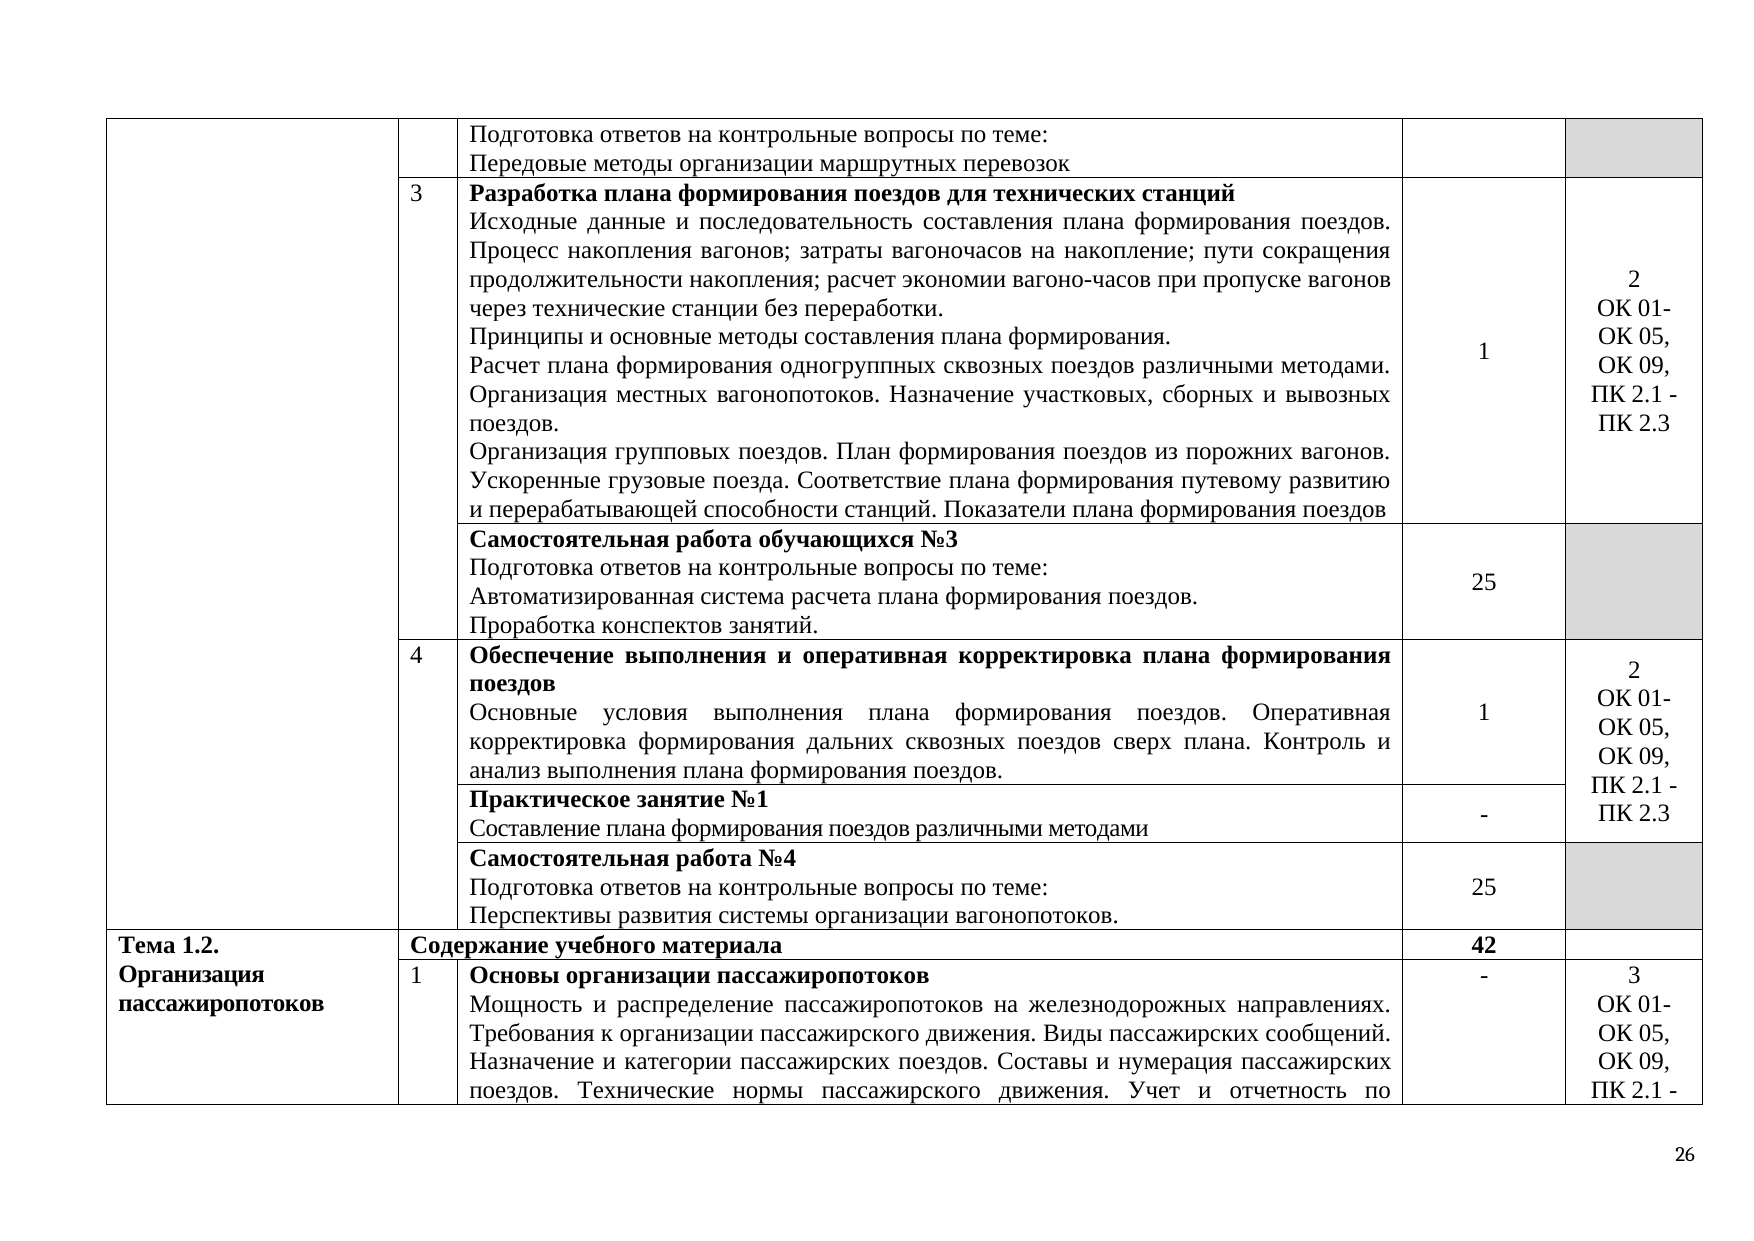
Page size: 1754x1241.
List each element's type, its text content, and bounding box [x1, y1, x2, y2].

table_cell [1566, 843, 1702, 929]
table_cell - [1403, 785, 1565, 842]
table_cell Самостоятельная работа обучающихся №3 Подготовка ответов на контрольные вопросы по теме: Автоматизированная система расчета плана формирования поездов. Проработка конспектов занятий. [458, 524, 1402, 639]
table_cell 2 ОК 01- ОК 05, ОК 09, ПК 2.1 - ПК 2.3 [1566, 640, 1702, 842]
table_cell [1566, 930, 1702, 959]
table_cell 4 [399, 640, 457, 929]
table_cell Разработка плана формирования поездов для технических станций Исходные данные и последовательность составления плана формирования поездов. Процесс накопления вагонов; затраты вагоночасов на накопление; пути сокращения продолжительности накопления; расчет экономии вагоно-часов при пропуске вагонов через технические станции без переработки. Принципы и основные методы составления плана формирования. Расчет плана формирования одногруппных сквозных поездов различными методами. Организация местных вагонопотоков. Назначение участковых, сборных и вывозных поездов. Организация групповых поездов. План формирования поездов из порожних вагонов. Ускоренные грузовые поезда. Соответствие плана формирования путевому развитию и перерабатывающей способности станций. Показатели плана формирования поездов [559, 178, 1402, 523]
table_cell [458, 119, 1402, 177]
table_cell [1566, 960, 1702, 1104]
table_cell 1 [1403, 640, 1565, 783]
table_cell [1566, 119, 1702, 177]
table_cell [1566, 524, 1702, 639]
table_cell 16 [1403, 119, 1565, 177]
table_cell 2 ОК 01- ОК 05, ОК 09, ПК 2.1 - ПК 2.3 [1566, 178, 1702, 523]
table_cell - [1403, 960, 1565, 1104]
table_cell Обеспечение выполнения и оперативная корректировка плана формирования поездов Основные условия выполнения плана формирования поездов. Оперативная корректировка формирования дальних сквозных поездов сверх плана. Контроль и анализ выполнения плана формирования поездов. [458, 640, 1402, 783]
table_cell Содержание учебного материала [399, 930, 1402, 959]
table_cell 42 [1403, 930, 1565, 959]
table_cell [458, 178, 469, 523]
table_cell Практическое занятие №1 Составление плана формирования поездов различными методами [458, 785, 1402, 842]
table_cell 25 [1403, 524, 1565, 639]
table_cell 1 [1403, 178, 1565, 523]
table_cell 1 [399, 960, 457, 1104]
table_cell Самостоятельная работа №4 Подготовка ответов на контрольные вопросы по теме: Перспективы развития системы организации вагонопотоков. [458, 843, 1402, 929]
table_cell 25 [1403, 843, 1565, 929]
table_cell 3 [399, 178, 457, 639]
table_cell Тема 1.2. Организация пассажиропотоков [107, 930, 398, 1104]
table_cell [458, 960, 1402, 1104]
